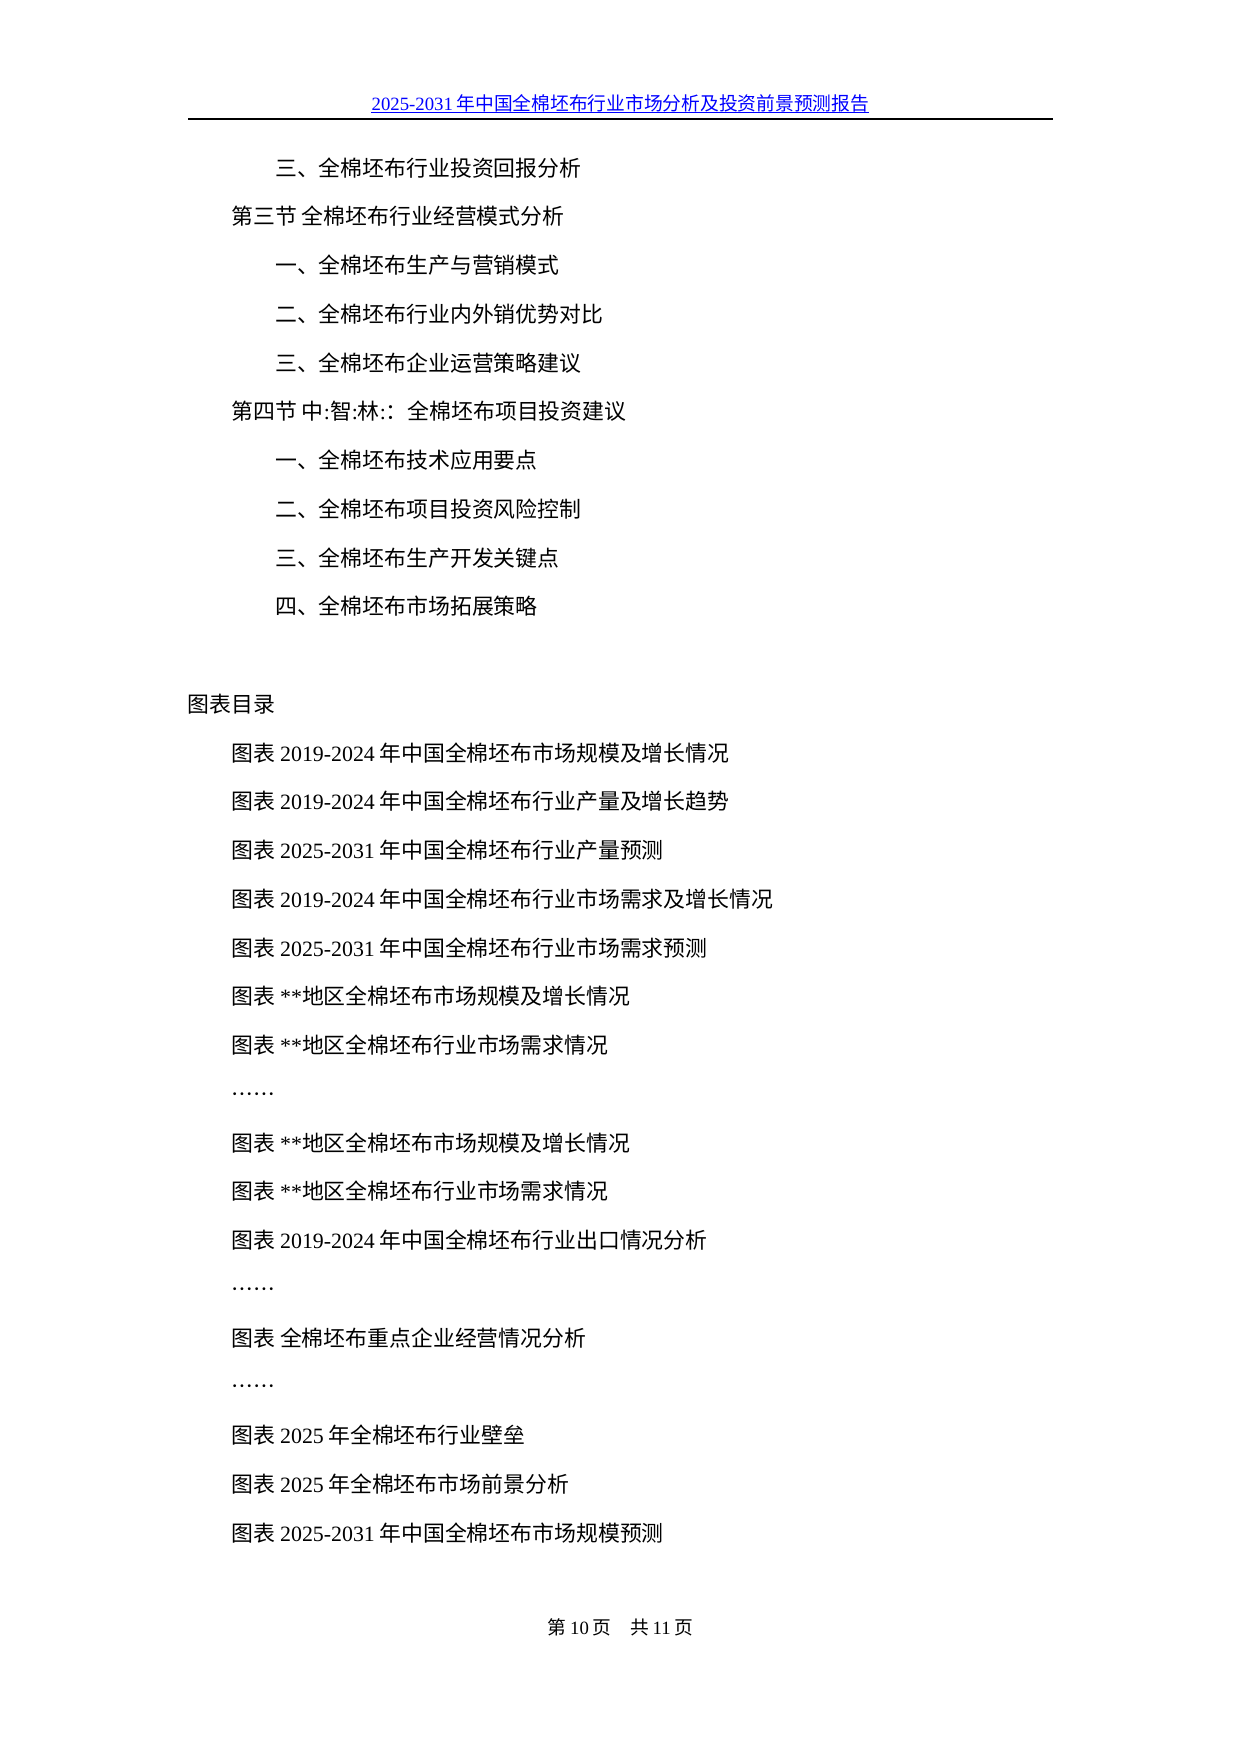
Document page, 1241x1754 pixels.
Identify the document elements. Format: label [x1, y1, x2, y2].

text [187, 150, 1053, 1548]
